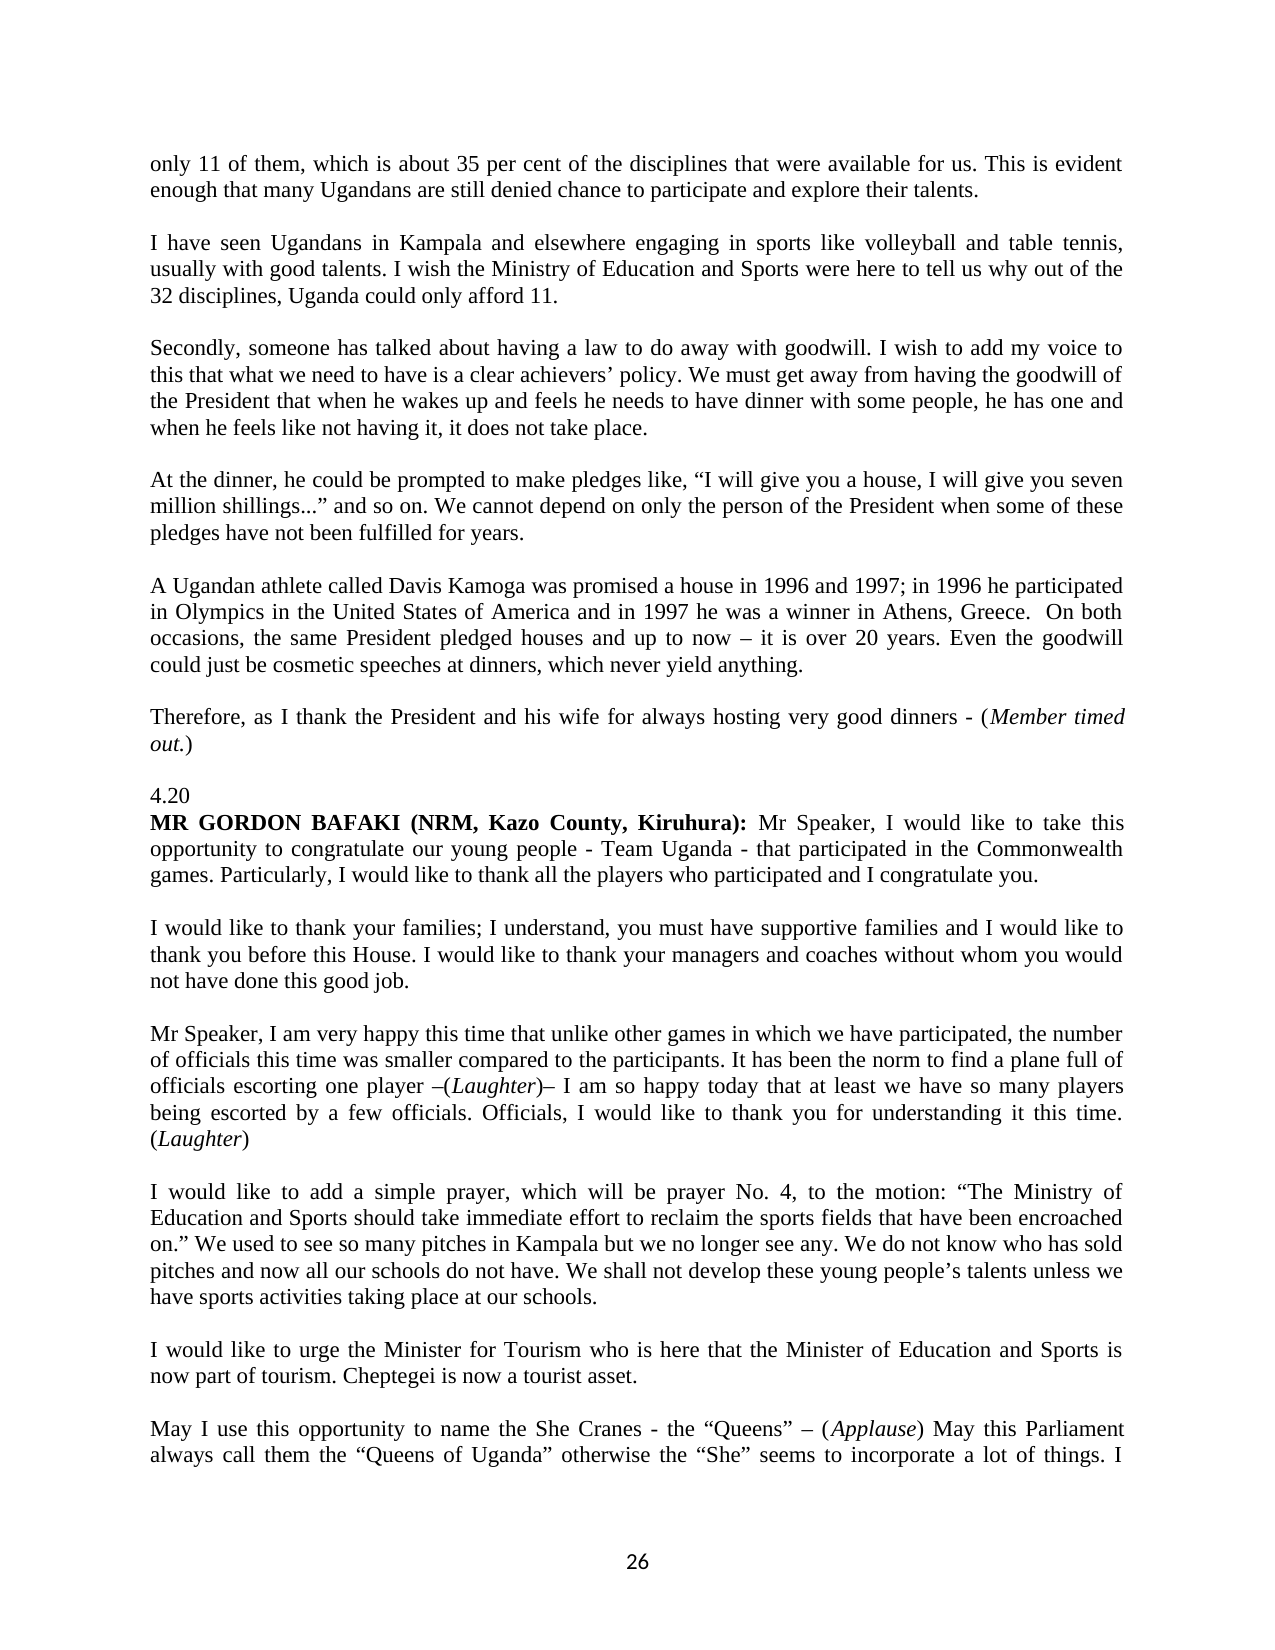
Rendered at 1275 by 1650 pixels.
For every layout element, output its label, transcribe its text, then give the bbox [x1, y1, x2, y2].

text I would like to thank your families; I understand, you must have supportive families and I would like to thank you before this House. I would like to thank your managers and coaches without whom you would not have done this good job. [150, 914, 1125, 993]
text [150, 1415, 1125, 1468]
text At the dinner, he could be prompted to make pledges like, “I will give you a house, I will give you seven million shillings...” and so on. We cannot depend on only the person of the President when some of these pledges have not been fulfilled for years. [150, 466, 1125, 545]
text MR GORDON BAFAKI (NRM, Kazo County, Kiruhura): Mr Speaker, I would like to take this opportunity to congratulate our young people - Team Uganda - that participated in the Commonwealth games. Particularly, I would like to thank all the players who participated and I congratulate you. [150, 809, 1125, 888]
text I would like to urge the Minister for Tourism who is here that the Minister of Education and Sports is now part of tourism. Cheptegei is now a tourist asset. [150, 1336, 1125, 1389]
text Therefore, as I thank the President and his wife for always hosting very good dinners - (Member timed out.) [150, 703, 1125, 756]
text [150, 150, 1125, 203]
text I have seen Ugandans in Kampala and elsewhere engaging in sports like volleyball and table tennis, usually with good talents. I wish the Ministry of Education and Sports were here to tell us why out of the 32 disciplines, Uganda could only afford 11. [150, 229, 1125, 308]
text I would like to add a simple prayer, which will be prayer No. 4, to the motion: “The Ministry of Education and Sports should take immediate effort to reclaim the sports fields that have been encroached on.” We used to see so many pitches in Kampala but we no longer see any. We do not know who has sold pitches and now all our schools do not have. We shall not develop these young people’s talents unless we have sports activities taking place at our schools. [150, 1178, 1125, 1309]
text A Ugandan athlete called Davis Kamoga was promised a house in 1996 and 1997; in 1996 he participated in Olympics in the United States of America and in 1997 he was a winner in Athens, Greece. On both occasions, the same President pledged houses and up to now – it is over 20 years. Even the goodwill could just be cosmetic speeches at dinners, which never yield anything. [150, 572, 1125, 677]
text 4.20 [150, 782, 1125, 809]
text Mr Speaker, I am very happy this time that unlike other games in which we have participated, the number of officials this time was smaller compared to the participants. It has been the norm to find a plane full of officials escorting one player –(Laughter)– I am so happy today that at least we have so many players being escorted by a few officials. Officials, I would like to thank you for understanding it this time. (Laughter) [150, 1020, 1125, 1151]
text Secondly, someone has talked about having a law to do away with goodwill. I wish to add my voice to this that what we need to have is a clear achievers’ policy. We must get away from having the goodwill of the President that when he wakes up and feels he needs to have dinner with some people, he has one and when he feels like not having it, it does not take place. [150, 334, 1125, 440]
